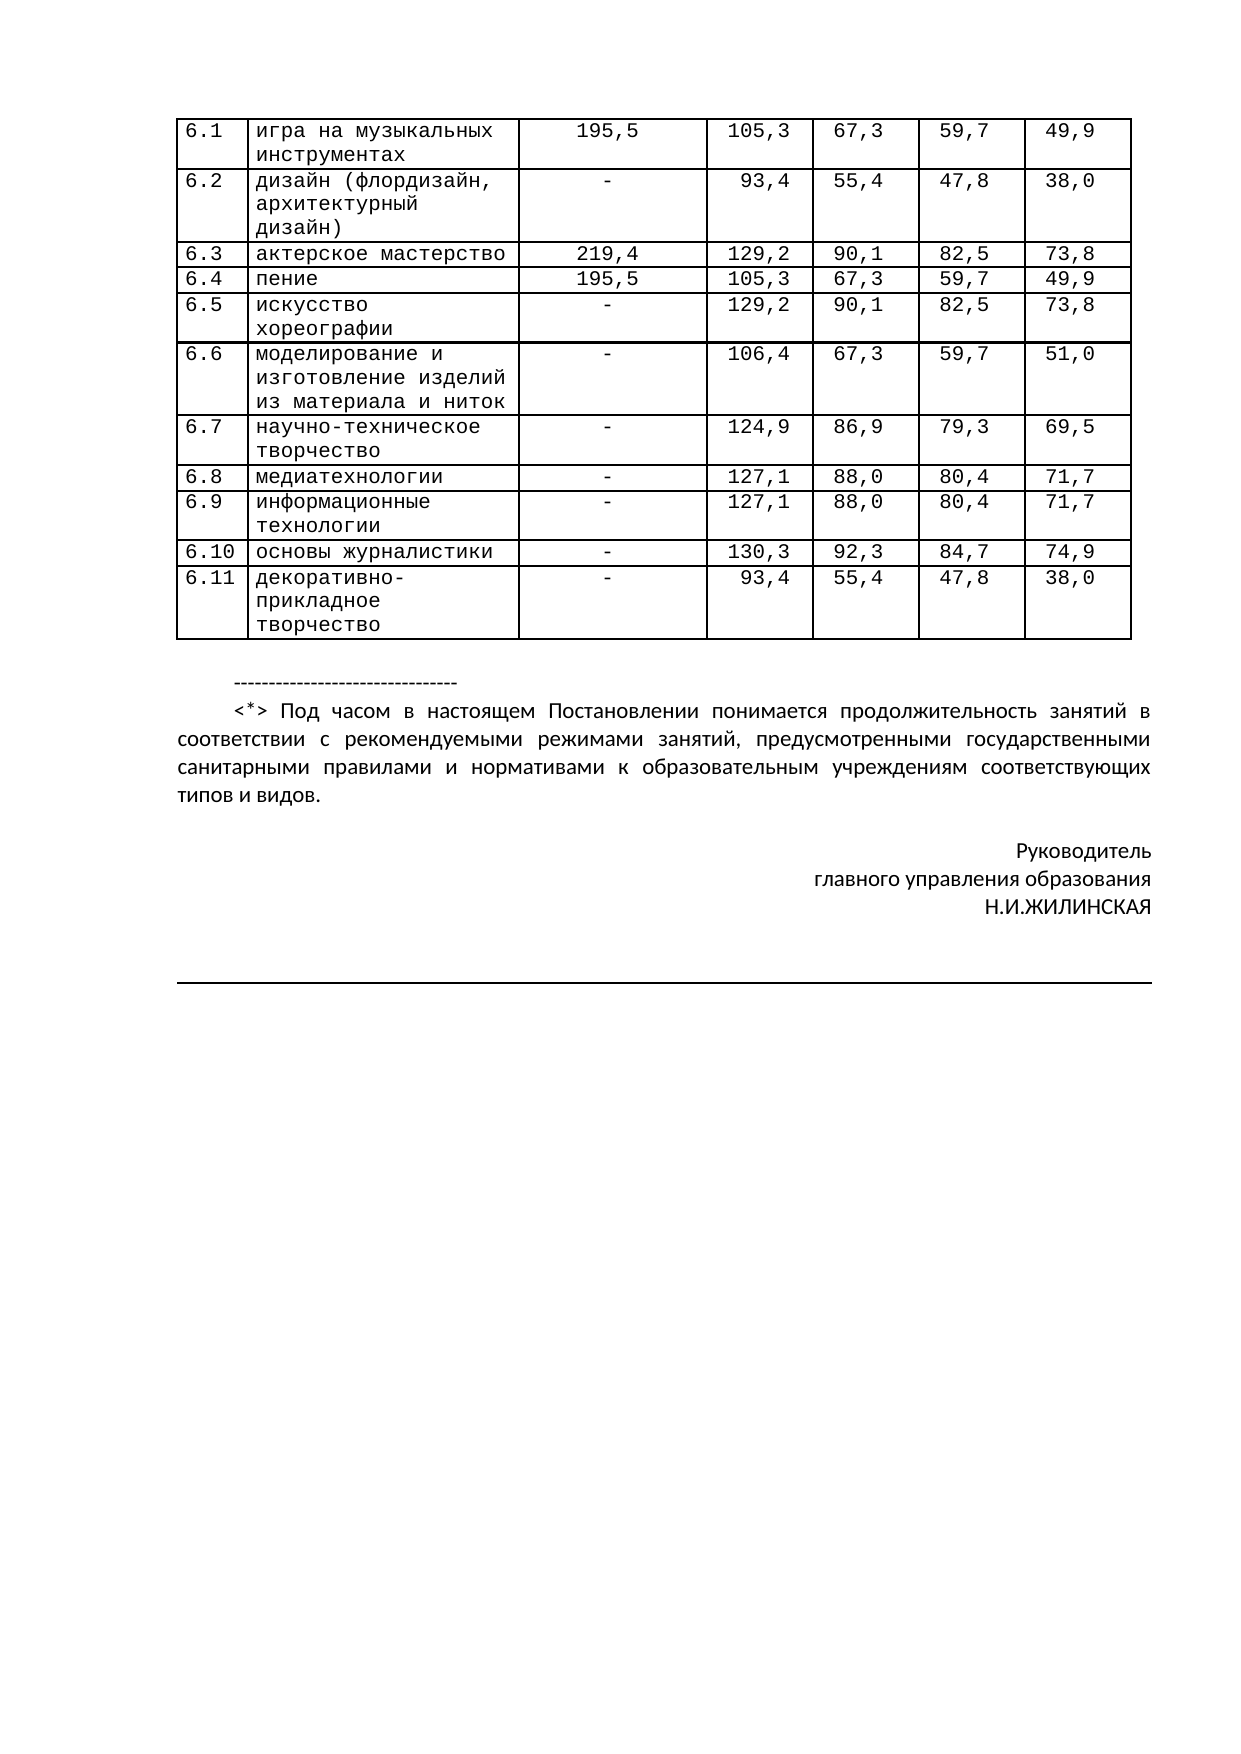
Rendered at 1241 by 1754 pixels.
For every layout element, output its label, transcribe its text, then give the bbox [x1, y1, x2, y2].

text <*> Под часом в настоящем Постановлении понимается продолжительность занятий в соответствии с рекомендуемыми режимами занятий, предусмотренными государственными санитарными правилами и нормативами к образовательным учреждениям соответствующих типов и видов. [177, 696, 1152, 808]
table_cell 93,4 [708, 567, 812, 638]
table_cell 67,3 [814, 120, 918, 167]
table_cell 6.6 [178, 344, 247, 414]
table_cell 55,4 [814, 567, 918, 638]
table_cell научно-техническое творчество [249, 416, 518, 464]
table_cell 59,7 [920, 268, 1024, 292]
table_cell 49,9 [1026, 268, 1130, 292]
table_cell 67,3 [814, 344, 918, 414]
table_cell 6.8 [178, 466, 247, 489]
table_cell - [520, 466, 706, 489]
table_cell - [520, 567, 706, 638]
table_cell 105,3 [708, 120, 812, 167]
table_cell - [520, 541, 706, 564]
table_cell 127,1 [708, 466, 812, 489]
table_cell 6.7 [178, 416, 247, 464]
table_cell 219,4 [520, 243, 706, 266]
table_cell 6.2 [178, 170, 247, 241]
table_cell - [520, 294, 706, 341]
table_cell декоративно- прикладное творчество [249, 567, 518, 638]
table_cell 88,0 [814, 466, 918, 489]
table_cell 51,0 [1026, 344, 1130, 414]
table_cell 6.4 [178, 268, 247, 292]
table_cell 59,7 [920, 344, 1024, 414]
table_cell 69,5 [1026, 416, 1130, 464]
table_cell 106,4 [708, 344, 812, 414]
table_cell 82,5 [920, 294, 1024, 341]
table_cell 88,0 [814, 492, 918, 539]
text главного управления образования [177, 864, 1152, 892]
table_cell игра на музыкальных инструментах [249, 120, 518, 167]
text Н.И.ЖИЛИНСКАЯ [177, 892, 1152, 920]
table_cell 79,3 [920, 416, 1024, 464]
table_cell 90,1 [814, 294, 918, 341]
table_cell 59,7 [920, 120, 1024, 167]
table_cell основы журналистики [249, 541, 518, 564]
table_cell 127,1 [708, 492, 812, 539]
table_cell 6.1 [178, 120, 247, 167]
table_cell искусство хореографии [249, 294, 518, 341]
table_cell - [520, 492, 706, 539]
table_cell 38,0 [1026, 567, 1130, 638]
table_cell 74,9 [1026, 541, 1130, 564]
table_cell 93,4 [708, 170, 812, 241]
table_cell - [520, 344, 706, 414]
table_cell 49,9 [1026, 120, 1130, 167]
table_cell 67,3 [814, 268, 918, 292]
table_cell 80,4 [920, 466, 1024, 489]
table_cell 82,5 [920, 243, 1024, 266]
table_cell 129,2 [708, 294, 812, 341]
table_cell 6.3 [178, 243, 247, 266]
table_cell 92,3 [814, 541, 918, 564]
table_cell моделирование и изготовление изделий из материала и ниток [249, 344, 518, 414]
table_cell - [520, 416, 706, 464]
table_cell 38,0 [1026, 170, 1130, 241]
table_cell 71,7 [1026, 466, 1130, 489]
table_cell 55,4 [814, 170, 918, 241]
table_cell 6.5 [178, 294, 247, 341]
table_cell 73,8 [1026, 243, 1130, 266]
table_cell 6.9 [178, 492, 247, 539]
table_cell 129,2 [708, 243, 812, 266]
table_cell 6.10 [178, 541, 247, 564]
table_cell 80,4 [920, 492, 1024, 539]
table_cell 105,3 [708, 268, 812, 292]
table_cell актерское мастерство [249, 243, 518, 266]
table_cell 73,8 [1026, 294, 1130, 341]
table_cell 84,7 [920, 541, 1024, 564]
table_cell 195,5 [520, 120, 706, 167]
table_cell 90,1 [814, 243, 918, 266]
table_cell - [520, 170, 706, 241]
table_cell 124,9 [708, 416, 812, 464]
text -------------------------------- [177, 668, 1152, 696]
table_cell 47,8 [920, 170, 1024, 241]
table_cell 86,9 [814, 416, 918, 464]
table_cell информационные технологии [249, 492, 518, 539]
table_cell дизайн (флордизайн, архитектурный дизайн) [249, 170, 518, 241]
table_cell 71,7 [1026, 492, 1130, 539]
table_cell пение [249, 268, 518, 292]
table_cell 130,3 [708, 541, 812, 564]
text Руководитель [177, 836, 1152, 864]
table_cell медиатехнологии [249, 466, 518, 489]
table_cell 6.11 [178, 567, 247, 638]
table_cell 195,5 [520, 268, 706, 292]
table_cell 47,8 [920, 567, 1024, 638]
